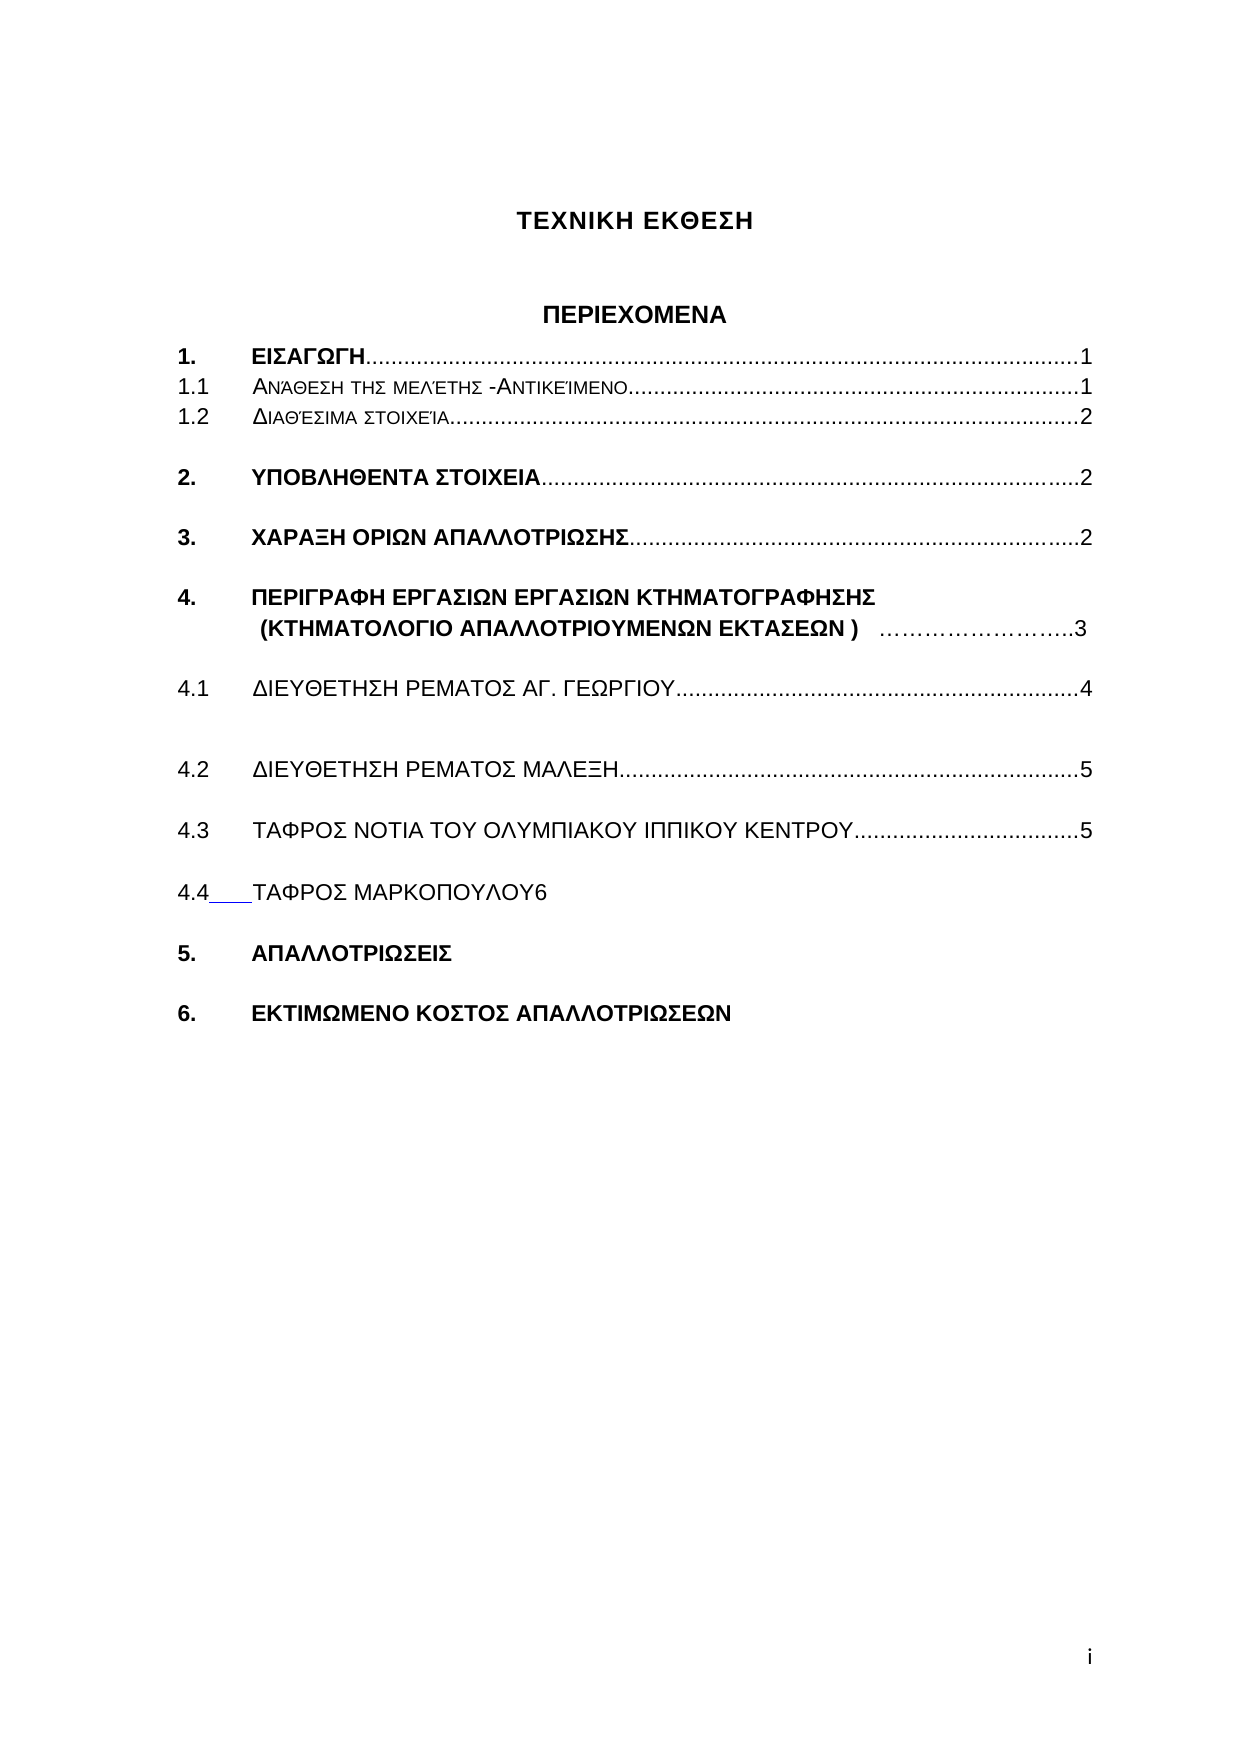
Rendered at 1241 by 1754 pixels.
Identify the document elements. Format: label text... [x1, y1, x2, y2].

text 6. ΕΚΤΙΜΩΜΕΝΟ ΚΟΣΤΟΣ ΑΠΑΛΛΟΤΡΙΩΣΕΩΝ 8 [177, 1000, 1092, 1026]
text ΤΕΧΝΙΚΗ ΕΚΘΕΣΗ [177, 206, 1092, 235]
text (Κτηματολογιο απαλλοτριουμενων εκτασεων ) ……………………..3 [177, 614, 1092, 641]
text 3. ΧΑΡΑΞΗ ΟΡΙΩΝ ΑΠΑΛΛΟΤΡΙΩΣΗΣ .....2 [177, 524, 1092, 550]
text 5. ΑΠΑΛΛΟΤΡΙΩΣΕΙΣ 7 [177, 939, 1092, 966]
text 1.1 Ανάθεση της μελέτης -Αντικείμενο 1 [177, 373, 1092, 399]
text 1. ΕΙΣΑΓΩΓΗ 1 [177, 343, 1092, 369]
text 4.2 ΔΙΕΥΘΕΤΗΣΗ ΡΕΜΑΤΟΣ ΜΑΛΕΞΗ 5 [177, 756, 1092, 783]
text 4. Περιγραφη εργασιων εργασιων κτηματογραφησησ [177, 584, 1092, 611]
text 4.1 ΔΙΕΥΘΕΤΗΣΗ ΡΕΜΑΤΟΣ ΑΓ. ΓΕΩΡΓΙΟΥ 4 [177, 675, 1092, 701]
text 1.2 Διαθέσιμα στοιχεία 2 [177, 403, 1092, 429]
text 4.3 ΤΑΦΡΟΣ ΝΟΤΙΑ ΤΟΥ ΟΛΥΜΠΙΑΚΟΥ ΙΠΠΙΚΟΥ ΚΕΝΤΡΟΥ 5 [177, 817, 1092, 843]
text ΠΕΡΙΕΧΟΜΕΝΑ [177, 299, 1092, 328]
text 2. υποβληθεντα στοιχεια .....2 [177, 463, 1092, 490]
text 4.4 ΤΑΦΡΟΣ ΜΑΡΚΟΠΟΥΛΟΥ 6 [177, 879, 1092, 905]
